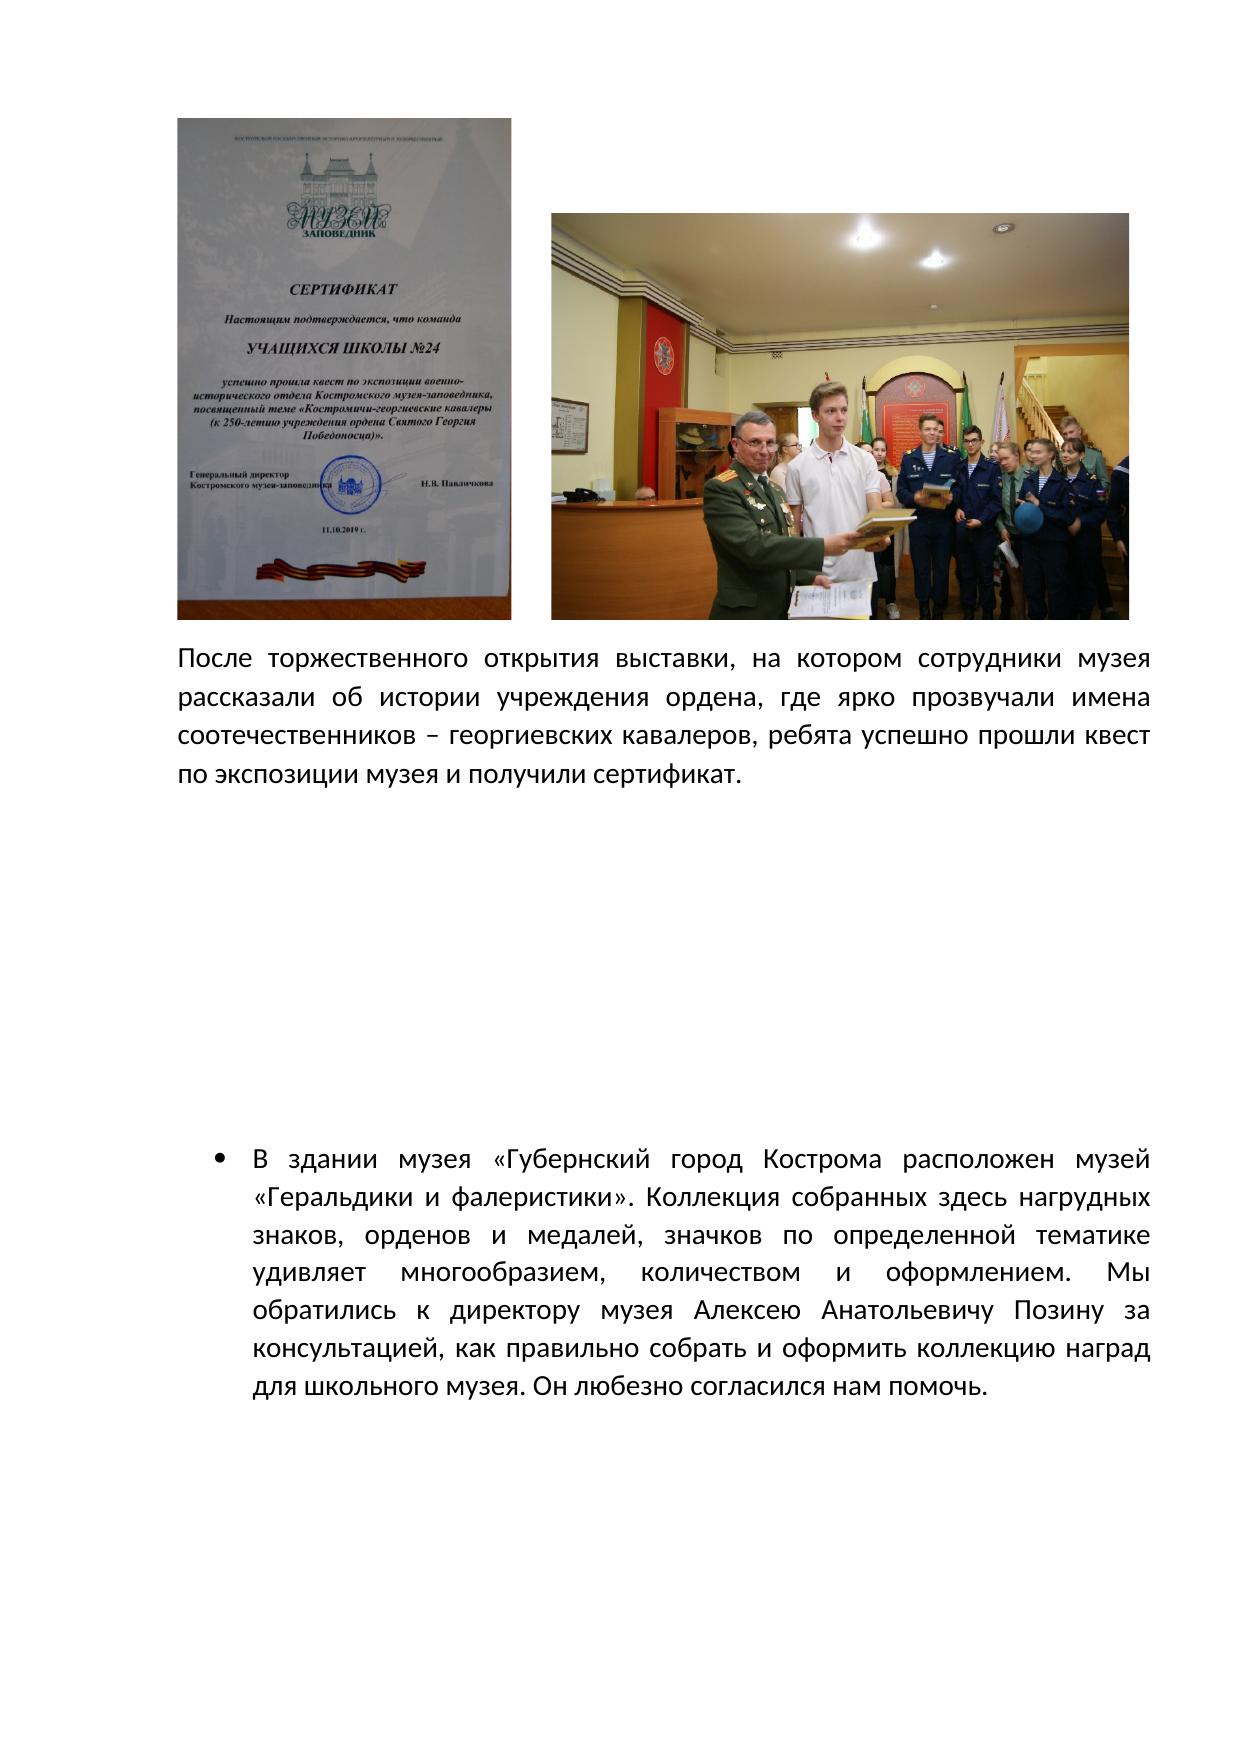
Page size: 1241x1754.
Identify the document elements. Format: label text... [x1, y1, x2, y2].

picture [177, 118, 512, 620]
picture [551, 213, 1130, 620]
list В здании музея «Губернский город Кострома расположен музей «Геральдики и фалеристики». Коллекция собранных здесь нагрудных знаков, орденов и медалей, значков по определенной тематике удивляет многообразием, количеством и оформлением. Мы обратились к директору музея Алексею Анатольевичу Позину за консультацией, как правильно собрать и оформить коллекцию наград для школьного музея. Он любезно согласился нам помочь. [215, 1140, 1152, 1402]
text После торжественного открытия выставки, на котором сотрудники музея рассказали об истории учреждения ордена, где ярко прозвучали имена соотечественников – георгиевских кавалеров, ребята успешно прошли квест по экспозиции музея и получили сертификат. [177, 639, 1152, 790]
